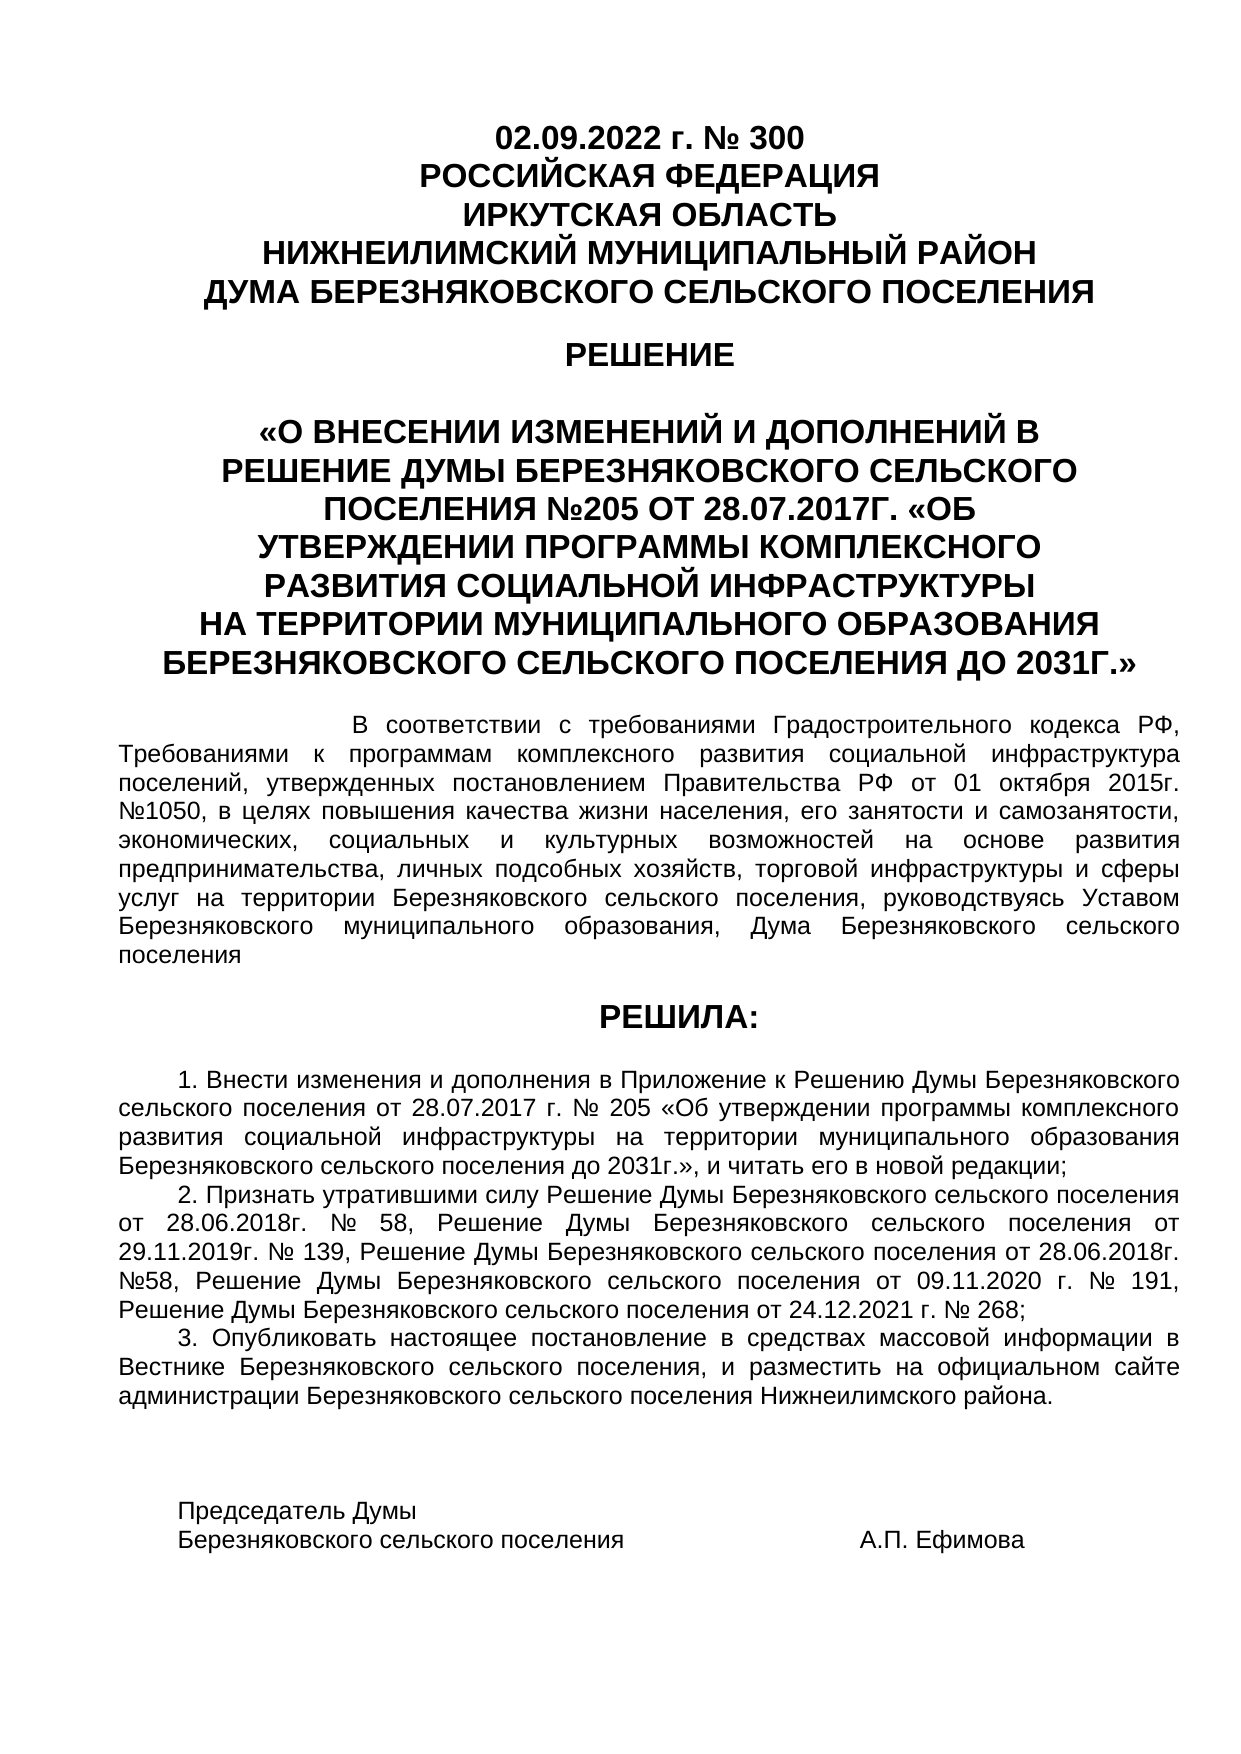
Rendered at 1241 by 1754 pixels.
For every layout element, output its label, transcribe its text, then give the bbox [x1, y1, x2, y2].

list 1. Внести изменения и дополнения в Приложение к Решению Думы Березняковского сельского поселения от 28.07.2017 г. № 205 «Об утверждении программы комплексного развития социальной инфраструктуры на территории муниципального образования Березняковского сельского поселения до 2031г.», и читать его в новой редакции; [118, 1065, 1181, 1180]
text Председатель Думы [118, 1496, 1181, 1525]
text БЕРЕЗНЯКОВСКОГО СЕЛЬСКОГО ПОСЕЛЕНИЯ ДО 2031Г.» [118, 643, 1181, 681]
list 3. Опубликовать настоящее постановление в средствах массовой информации в Вестнике Березняковского сельского поселения, и разместить на официальном сайте администрации Березняковского сельского поселения Нижнеилимского района. [118, 1323, 1181, 1410]
text РАЗВИТИЯ СОЦИАЛЬНОЙ ИНФРАСТРУКТУРЫ [118, 566, 1181, 604]
text РЕШИЛА: [118, 997, 1181, 1036]
text ПОСЕЛЕНИЯ №205 ОТ 28.07.2017Г. «ОБ [118, 489, 1181, 527]
text РОССИЙСКАЯ ФЕДЕРАЦИЯ [118, 157, 1181, 195]
text «О ВНЕСЕНИИ ИЗМЕНЕНИЙ И ДОПОЛНЕНИЙ В [118, 412, 1181, 451]
text РЕШЕНИЕ ДУМЫ БЕРЕЗНЯКОВСКОГО СЕЛЬСКОГО [118, 451, 1181, 489]
text НИЖНЕИЛИМСКИЙ МУНИЦИПАЛЬНЫЙ РАЙОН [118, 233, 1181, 272]
text В соответствии с требованиями Градостроительного кодекса РФ, Требованиями к программам комплексного развития социальной инфраструктура поселений, утвержденных постановлением Правительства РФ от 01 октября 2015г. №1050, в целях повышения качества жизни населения, его занятости и самозанятости, экономических, социальных и культурных возможностей на основе развития предпринимательства, личных подсобных хозяйств, торговой инфраструктуры и сферы услуг на территории Березняковского сельского поселения, руководствуясь Уставом Березняковского муниципального образования, Дума Березняковского сельского поселения [118, 710, 1181, 969]
text 02.09.2022 г. № 300 [118, 118, 1181, 157]
text Березняковского сельского поселения А.П. Ефимова [118, 1525, 1181, 1553]
text РЕШЕНИЕ [118, 335, 1181, 374]
text ДУМА БЕРЕЗНЯКОВСКОГО СЕЛЬСКОГО ПОСЕЛЕНИЯ [118, 272, 1181, 310]
text ИРКУТСКАЯ ОБЛАСТЬ [118, 195, 1181, 233]
text НА ТЕРРИТОРИИ МУНИЦИПАЛЬНОГО ОБРАЗОВАНИЯ [118, 604, 1181, 643]
list 2. Признать утратившими силу Решение Думы Березняковского сельского поселения от 28.06.2018г. № 58, Решение Думы Березняковского сельского поселения от 29.11.2019г. № 139, Решение Думы Березняковского сельского поселения от 28.06.2018г. №58, Решение Думы Березняковского сельского поселения от 09.11.2020 г. № 191, Решение Думы Березняковского сельского поселения от 24.12.2021 г. № 268; [118, 1180, 1181, 1323]
text УТВЕРЖДЕНИИ ПРОГРАММЫ КОМПЛЕКСНОГО [118, 527, 1181, 566]
